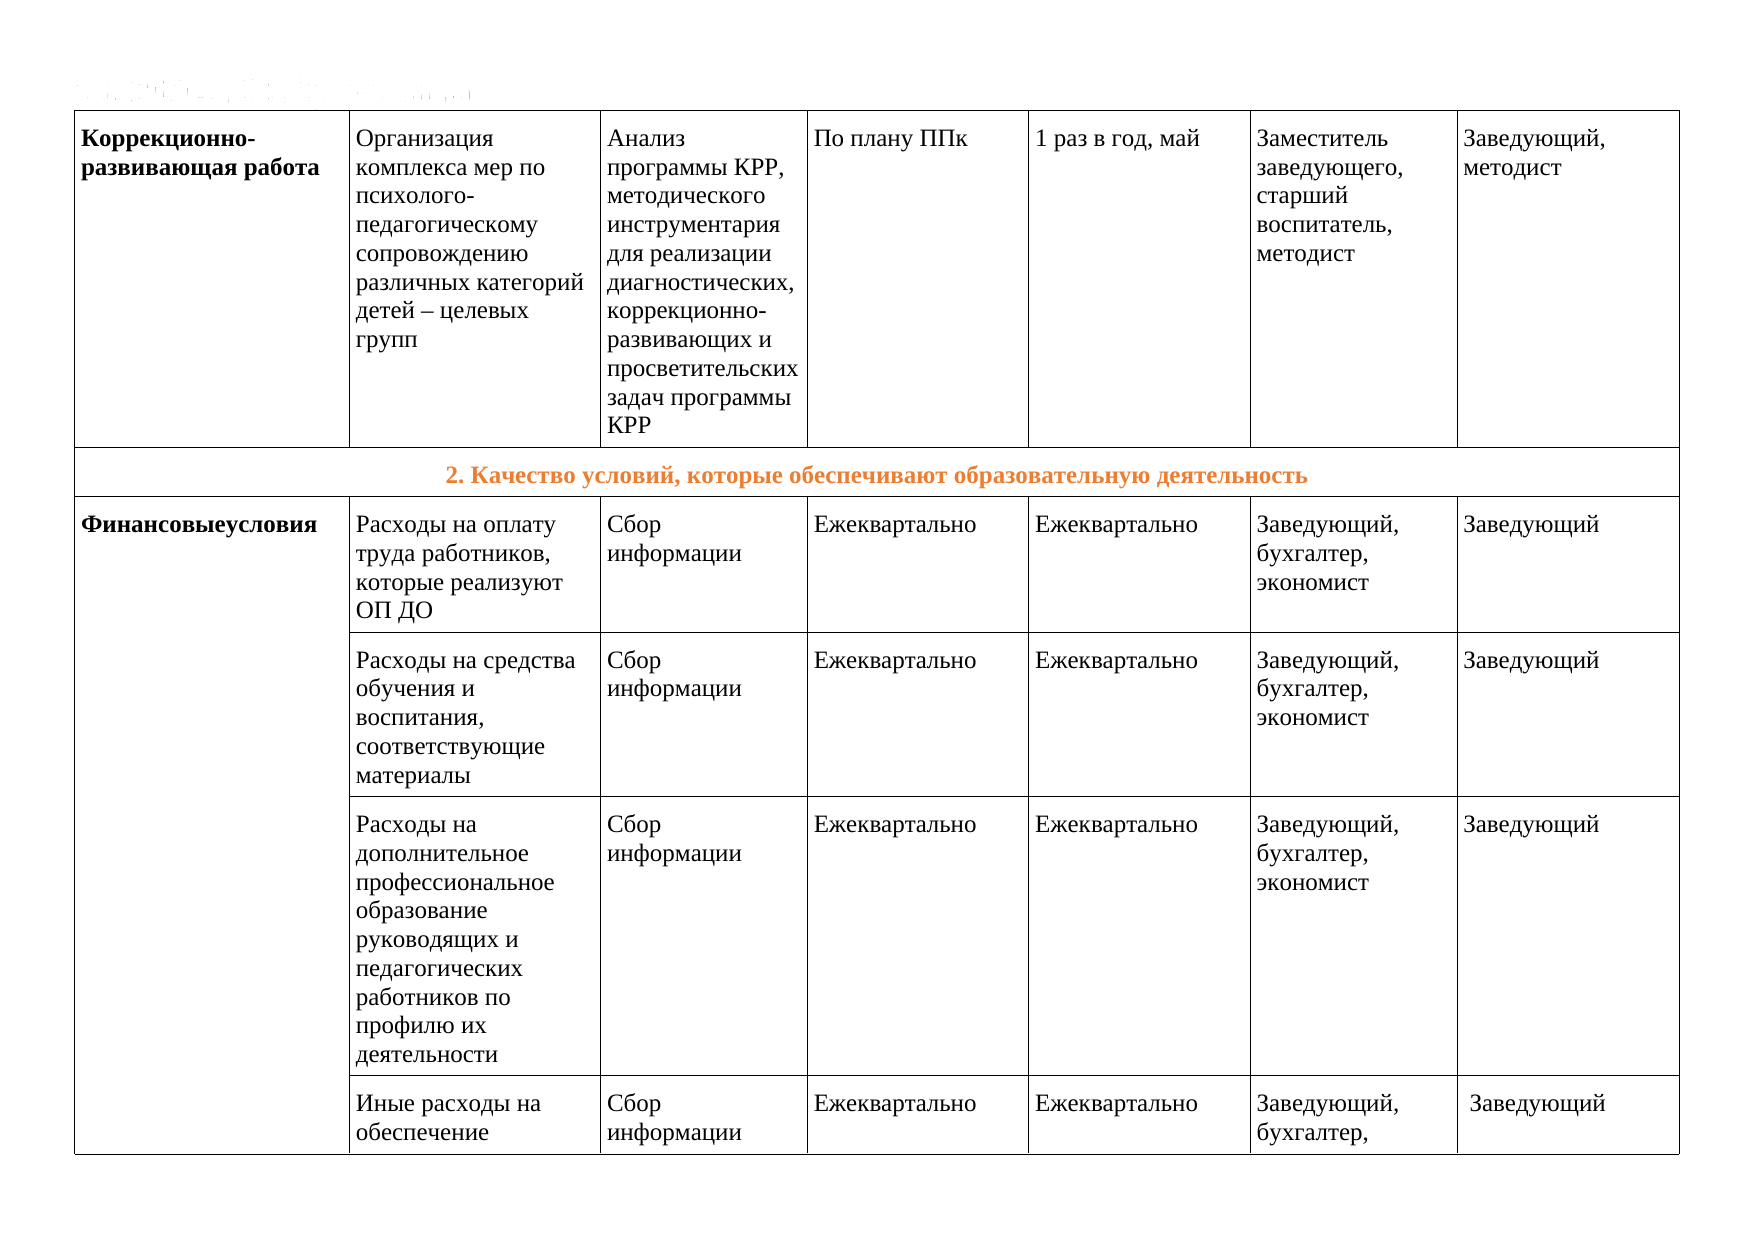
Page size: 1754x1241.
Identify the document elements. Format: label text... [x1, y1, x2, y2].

table_cell Ежеквартально [808, 797, 1028, 1075]
table_cell Ежеквартально [1029, 633, 1250, 796]
table_cell Иные расходы на обеспечение реализации ОП ДО [350, 1076, 600, 1153]
table_cell Сбор информации [601, 797, 807, 1075]
table_cell Анализ программы КРР, методического инструментария для реализации диагностических, коррекционно-развивающих и просветительских задач программы КРР [601, 111, 807, 447]
table_cell 2. Качество условий, которые обеспечивают образовательную деятельность [75, 448, 1679, 496]
table_cell Заведующий [1458, 497, 1679, 632]
table_cell По плану ППк [808, 111, 1028, 447]
table_cell Сбор информации [601, 1076, 807, 1153]
table_cell Заведующий, методист [1458, 111, 1679, 447]
table_cell Заведующий, бухгалтер, экономист [1251, 797, 1457, 1075]
table_cell Ежеквартально [1029, 797, 1250, 1075]
table_cell Расходы на оплату труда работников, которые реализуют ОП ДО [350, 497, 600, 632]
table_cell Ежеквартально [808, 497, 1028, 632]
table_cell Заведующий [1458, 797, 1679, 1075]
table_cell Заместитель заведующего, старший воспитатель, методист [1251, 111, 1457, 447]
table_cell Коррекционно-развивающая работа [75, 111, 349, 447]
table_cell Расходы на средства обучения и воспитания, соответствующие материалы [350, 633, 600, 796]
table_cell 1 раз в год, май [1029, 111, 1250, 447]
picture [75, 75, 486, 110]
table_cell Ежеквартально [1029, 1076, 1250, 1153]
table_cell Ежеквартально [808, 1076, 1028, 1153]
table_cell Ежеквартально [808, 633, 1028, 796]
table_cell Заведующий, бухгалтер, экономист [1251, 633, 1457, 796]
table_cell Заведующий [1458, 633, 1679, 796]
table_cell Заведующий, бухгалтер, экономист [1251, 497, 1457, 632]
table_cell Ежеквартально [1029, 497, 1250, 632]
table_cell Расходы на дополнительное профессиональное образование руководящих и педагогических работников по профилю их деятельности [350, 797, 600, 1075]
table_cell Сбор информации [601, 497, 807, 632]
table_cell Организация комплекса мер по психолого-педагогическому сопровождению различных категорий детей – целевых групп [350, 111, 600, 447]
table_cell Финансовыеусловия [75, 497, 349, 1153]
table_cell Заведующий, бухгалтер, экономист [1251, 1076, 1457, 1153]
table_cell Заведующий [1458, 1076, 1679, 1153]
table_cell Сбор информации [601, 633, 807, 796]
